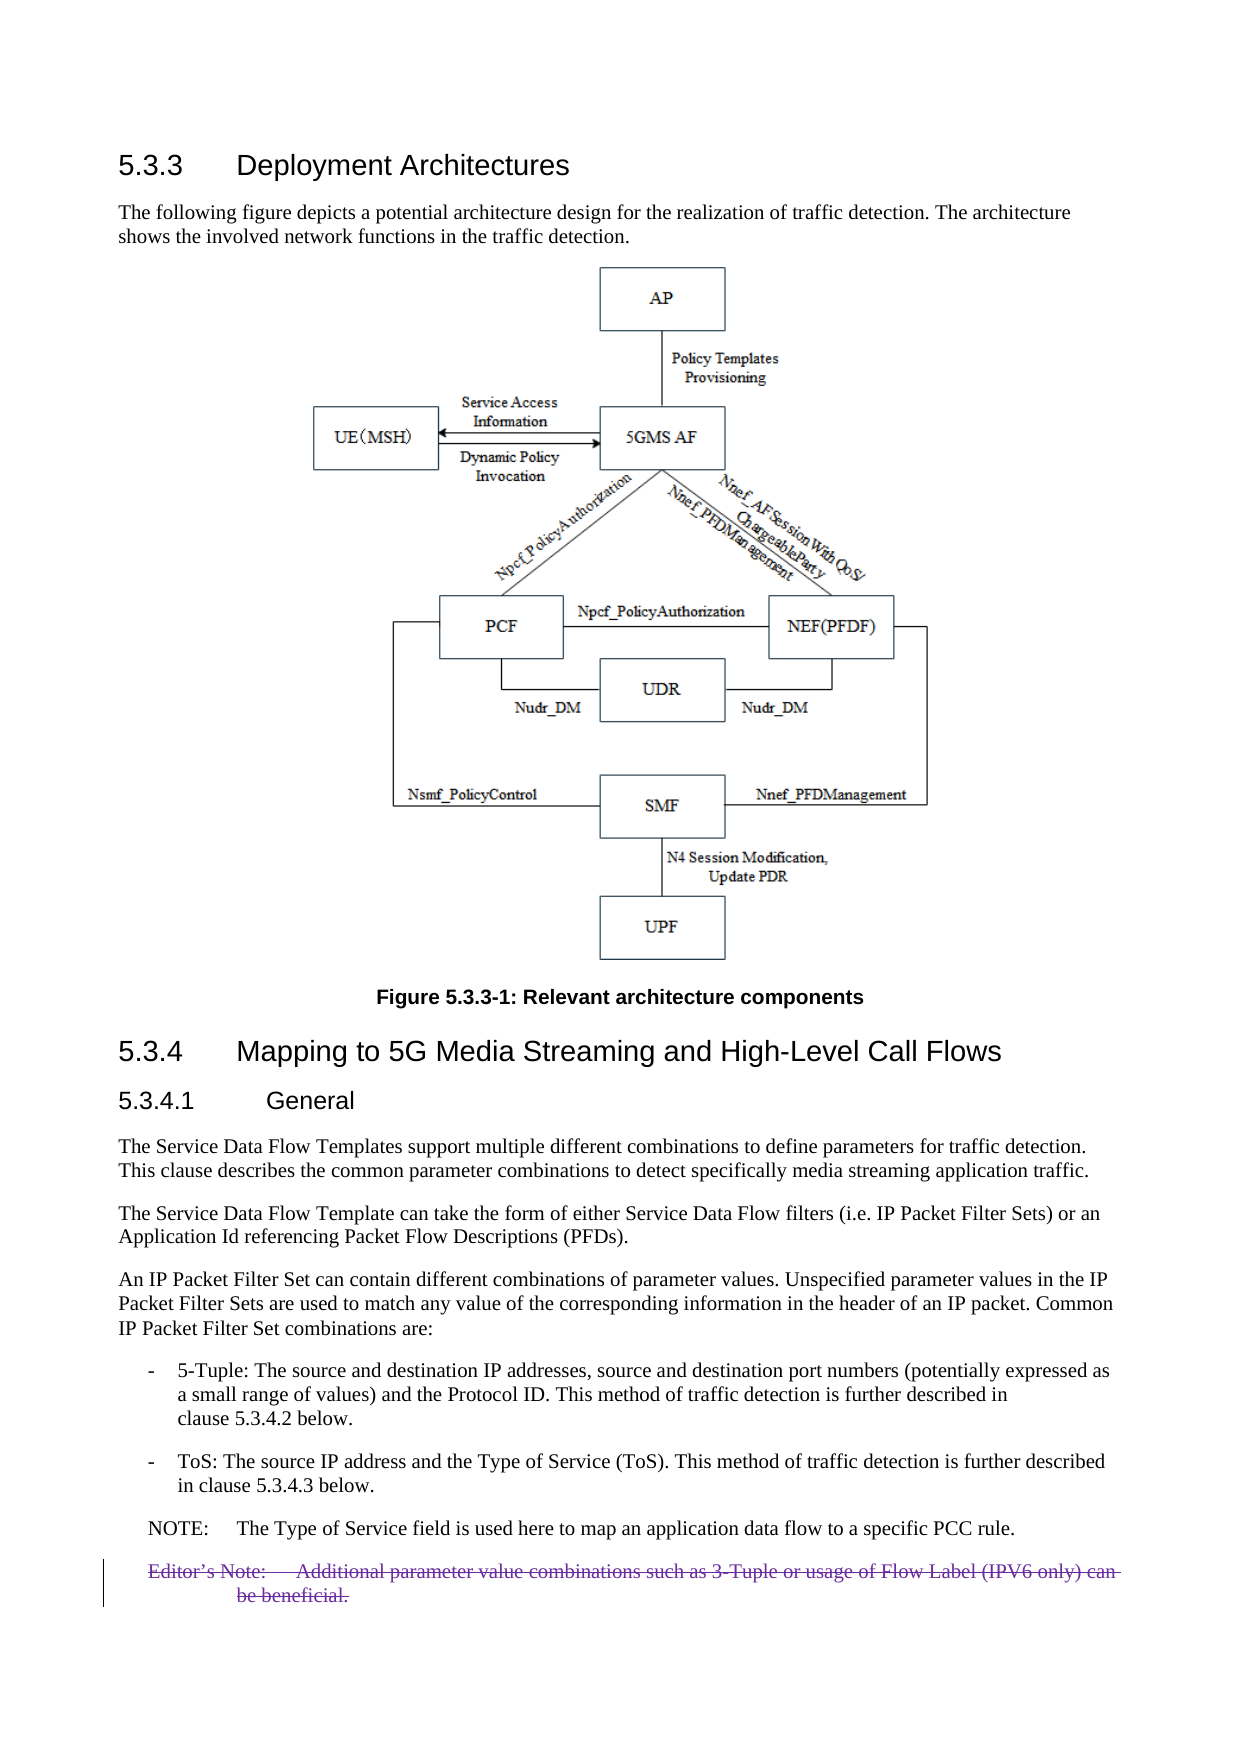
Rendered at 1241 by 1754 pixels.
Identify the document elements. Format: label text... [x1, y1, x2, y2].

subtitle 5.3.3 Deployment Architectures [118, 148, 1122, 181]
text The following figure depicts a potential architecture design for the realization of traffic detection. The architecture shows the involved network functions in the traffic detection. [118, 200, 1122, 248]
picture [312, 266, 928, 960]
subtitle 5.3.4 Mapping to 5G Media Streaming and High-Level Call Flows [118, 1034, 1122, 1067]
text An IP Packet Filter Set can contain different combinations of parameter values. Unspecified parameter values in the IP Packet Filter Sets are used to match any value of the corresponding information in the header of an IP packet. Common IP Packet Filter Set combinations are: [118, 1267, 1122, 1339]
subtitle 5.3.4.1 General [118, 1086, 1122, 1115]
text - ToS: The source IP address and the Type of Service (ToS). This method of traffic detection is further described in clause 5.3.4.3 below. [148, 1449, 1122, 1497]
text The Service Data Flow Templates support multiple different combinations to define parameters for traffic detection. This clause describes the common parameter combinations to detect specifically media streaming application traffic. [118, 1133, 1122, 1182]
text NOTE: The Type of Service field is used here to map an application data flow to a specific PCC rule. [148, 1516, 1122, 1540]
text - 5-Tuple: The source and destination IP addresses, source and destination port numbers (potentially expressed as a small range of values) and the Protocol ID. This method of traffic detection is further described in clause 5.3.4.2 below. [148, 1358, 1122, 1430]
text The Service Data Flow Template can take the form of either Service Data Flow filters (i.e. IP Packet Filter Sets) or an Application Id referencing Packet Flow Descriptions (PFDs). [118, 1200, 1122, 1248]
text Figure 5.3.3-1: Relevant architecture components [118, 985, 1122, 1009]
